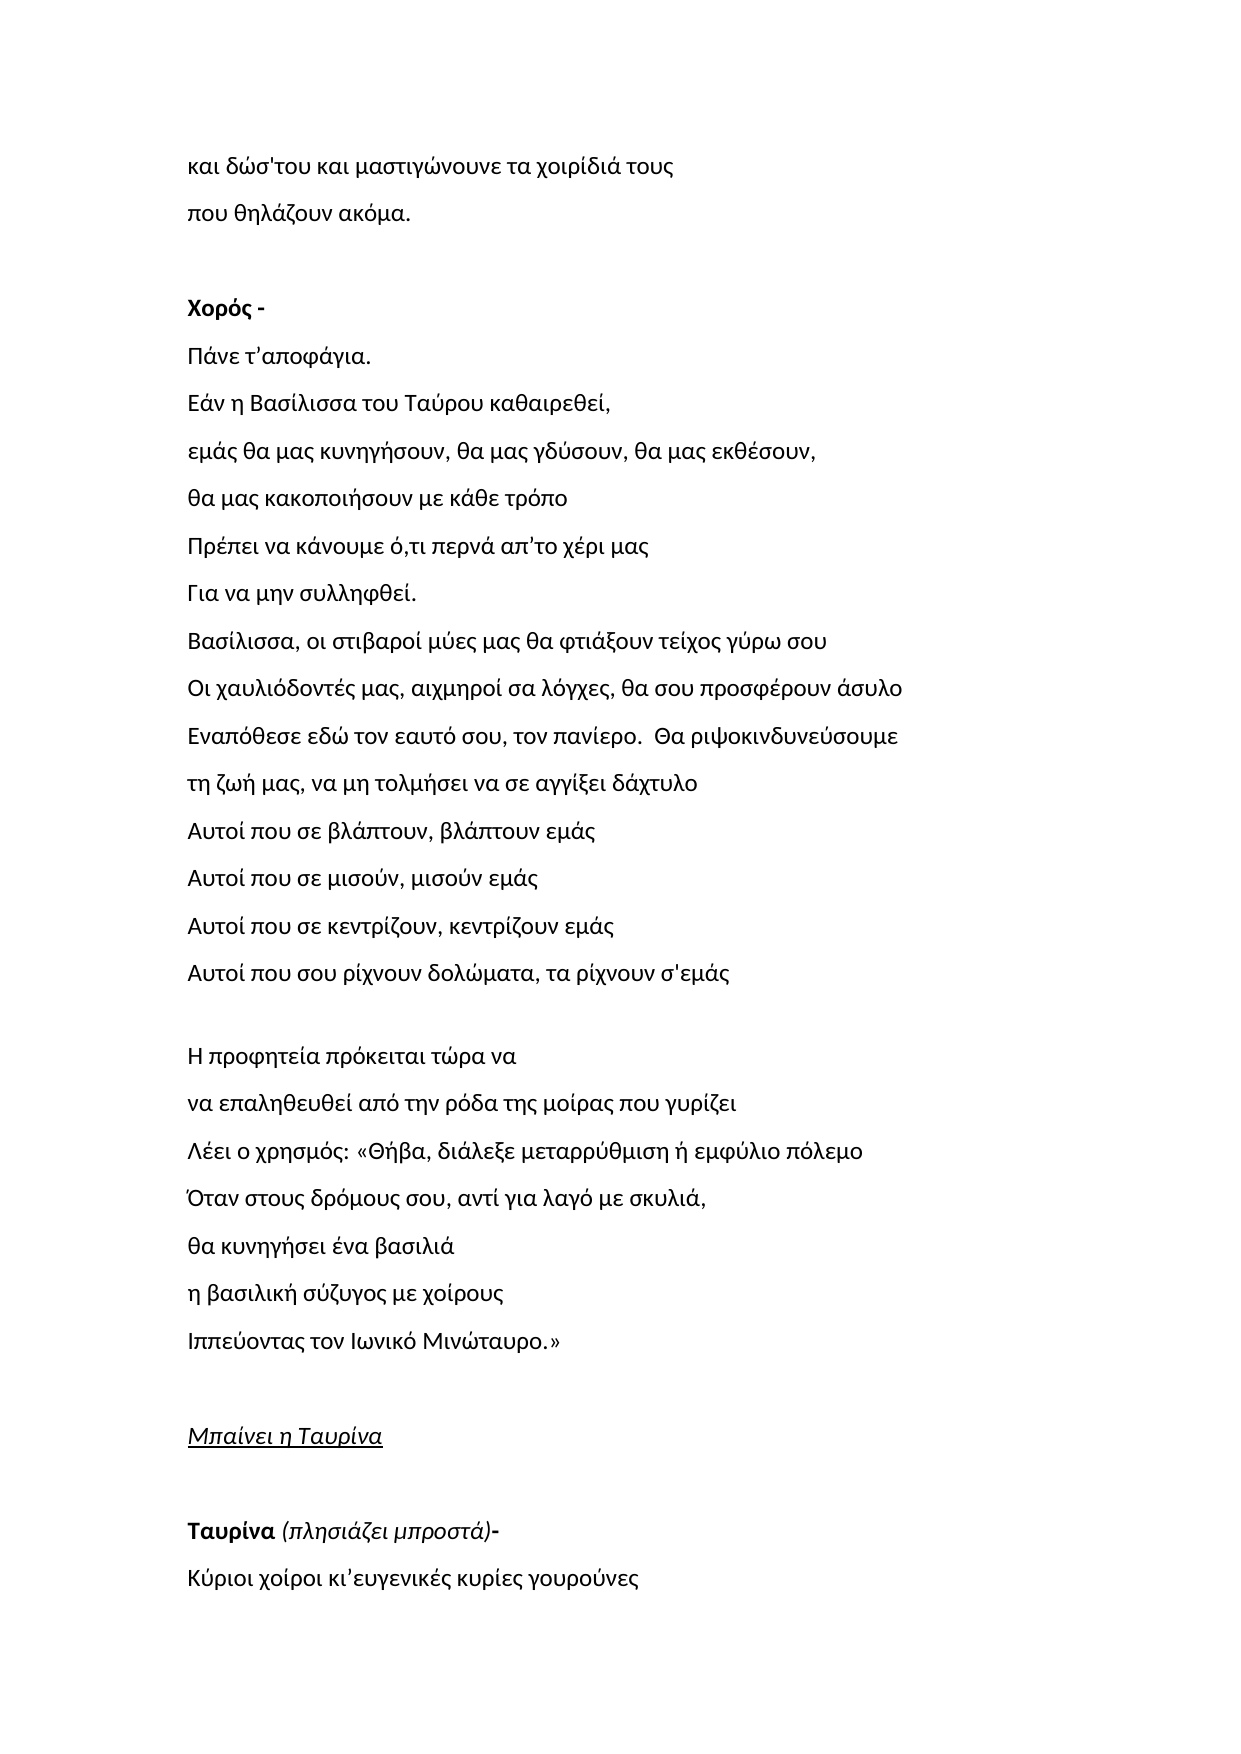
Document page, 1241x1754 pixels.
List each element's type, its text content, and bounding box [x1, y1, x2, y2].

text Λέει ο χρησμός: «Θήβα, διάλεξε μεταρρύθμιση ή εμφύλιο πόλεμο [187, 1135, 1053, 1166]
text Πρέπει να κάνουμε ό,τι περνά απ’το χέρι μας [187, 530, 1053, 561]
text Βασίλισσα, οι στιβαροί μύες μας θα φτιάξουν τείχος γύρω σου [187, 625, 1053, 656]
text και δώσ'του και μαστιγώνουνε τα χοιρίδιά τους [187, 150, 1053, 181]
text Μπαίνει η Ταυρίνα [187, 1420, 1053, 1451]
text τη ζωή μας, να μη τολμήσει να σε αγγίξει δάχτυλο [187, 767, 1053, 798]
text Ταυρίνα (πλησιάζει μπροστά)- [187, 1515, 1053, 1546]
text Για να μην συλληφθεί. [187, 577, 1053, 608]
text Αυτοί που σε βλάπτουν, βλάπτουν εμάς [187, 815, 1053, 846]
text εμάς θα μας κυνηγήσουν, θα μας γδύσουν, θα μας εκθέσουν, [187, 435, 1053, 466]
text Οι χαυλιόδοντές μας, αιχμηροί σα λόγχες, θα σου προσφέρουν άσυλο [187, 672, 1053, 703]
text Εναπόθεσε εδώ τον εαυτό σου, τον πανίερο. Θα ριψοκινδυνεύσουμε [187, 720, 1053, 751]
text θα κυνηγήσει ένα βασιλιά [187, 1230, 1053, 1261]
text Αυτοί που σου ρίχνουν δολώματα, τα ρίχνουν σ'εμάς [187, 957, 1053, 988]
text Πάνε τ’αποφάγια. [187, 340, 1053, 371]
text Αυτοί που σε μισούν, μισούν εμάς [187, 862, 1053, 893]
text να επαληθευθεί από την ρόδα της μοίρας που γυρίζει [187, 1087, 1053, 1118]
text Ιππεύοντας τον Ιωνικό Μινώταυρο.» [187, 1325, 1053, 1356]
text θα μας κακοποιήσουν με κάθε τρόπο [187, 482, 1053, 513]
text η βασιλική σύζυγος με χοίρους [187, 1277, 1053, 1308]
text Κύριοι χοίροι κι’ευγενικές κυρίες γουρούνες [187, 1562, 1053, 1593]
text Όταν στους δρόμους σου, αντί για λαγό με σκυλιά, [187, 1182, 1053, 1213]
text που θηλάζουν ακόμα. [187, 197, 1053, 228]
text Η προφητεία πρόκειται τώρα να [187, 1005, 1053, 1071]
text Αυτοί που σε κεντρίζουν, κεντρίζουν εμάς [187, 910, 1053, 941]
text Εάν η Βασίλισσα του Ταύρου καθαιρεθεί, [187, 387, 1053, 418]
text Χορός - [187, 292, 1053, 323]
